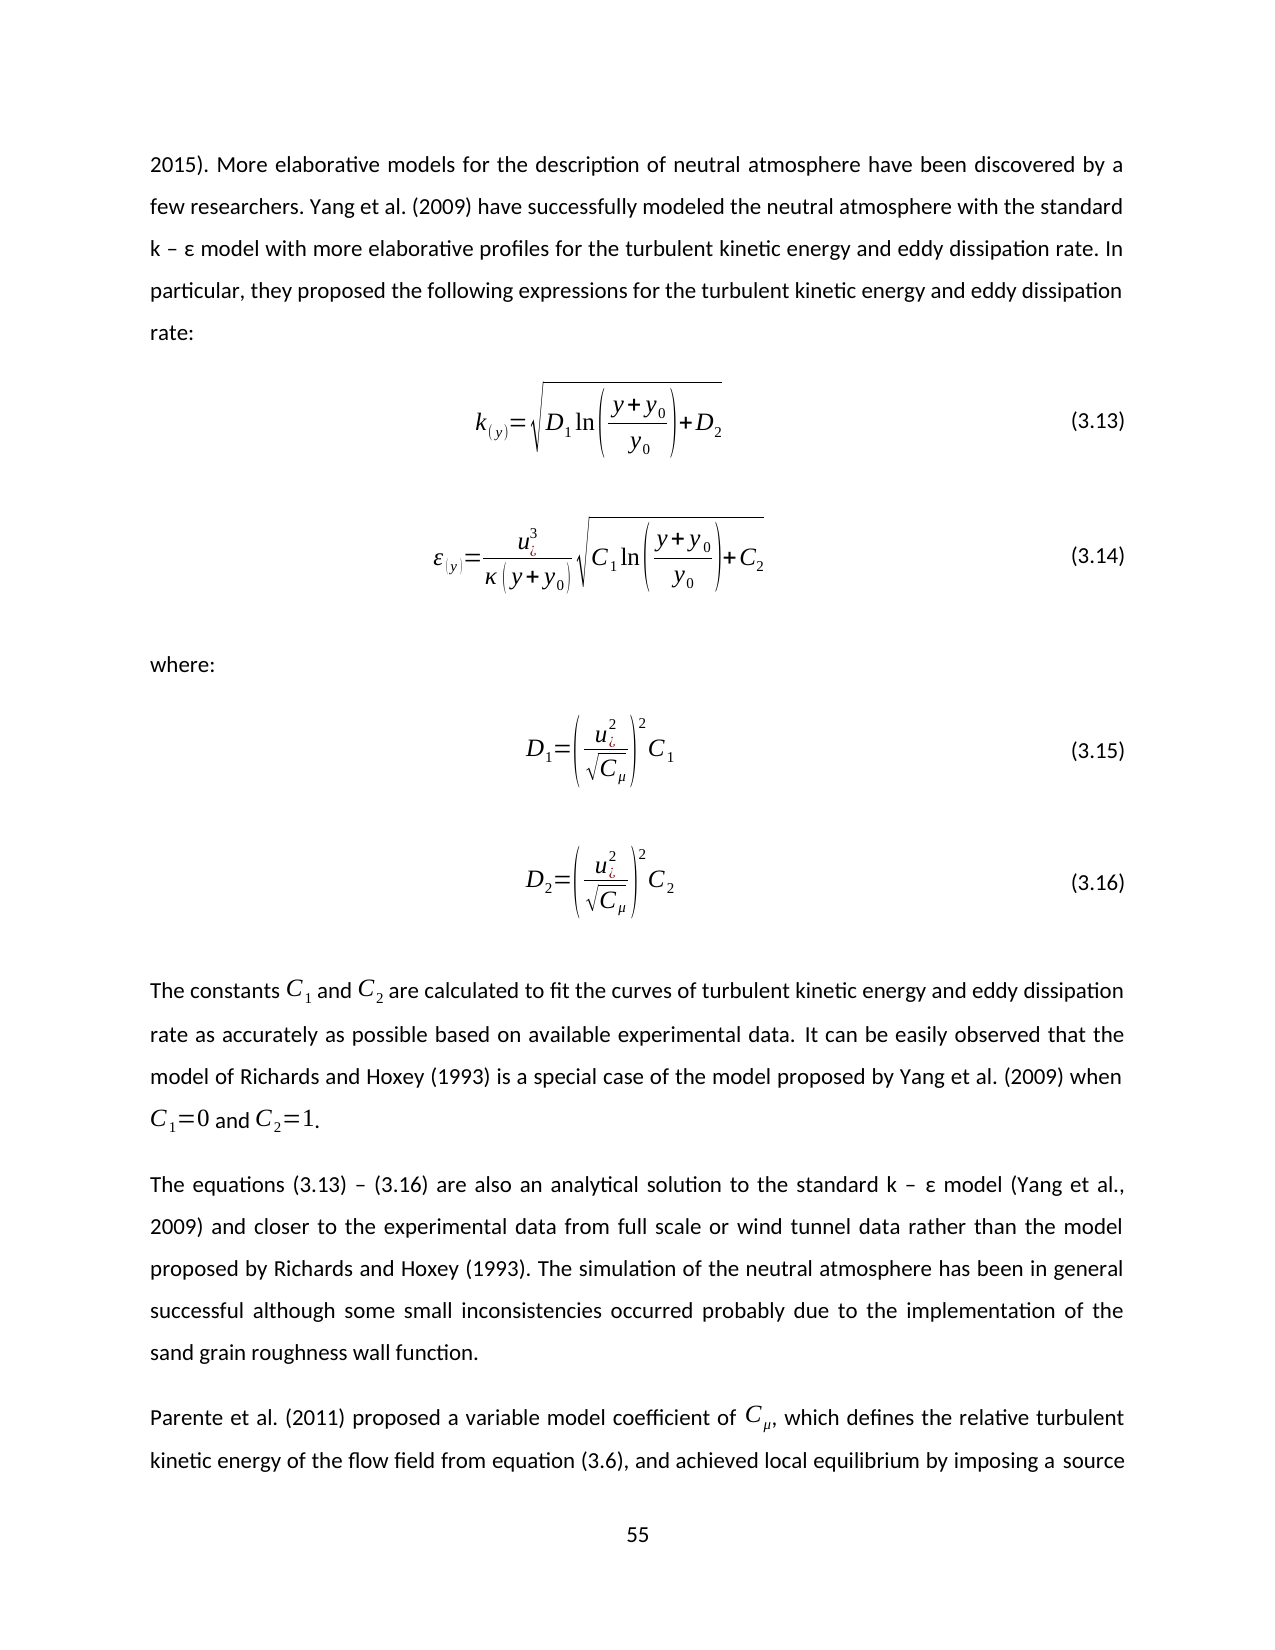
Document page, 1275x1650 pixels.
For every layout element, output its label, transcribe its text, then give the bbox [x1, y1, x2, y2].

text where: [150, 650, 1125, 678]
table_header (3.14) [1059, 515, 1136, 608]
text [150, 150, 1125, 346]
table_header [139, 515, 1059, 608]
table_header [139, 844, 1059, 933]
text The equations (3.13) – (3.16) are also an analytical solution to the standard k – ε model (Yang et al., 2009) and closer to the experimental data from full scale or wind tunnel data rather than the model proposed by Richards and Hoxey (1993). The simulation of the neutral atmosphere has been in general successful although some small inconsistencies occurred probably due to the implementation of the sand grain roughness wall function. [150, 1170, 1125, 1366]
table_header (3.13) [1059, 381, 1136, 473]
table_header (3.16) [1059, 844, 1136, 933]
text The constants and are calculated to fit the curves of turbulent kinetic energy and eddy dissipation rate as accurately as possible based on available experimental data. It can be easily observed that the model of Richards and Hoxey (1993) is a special case of the model proposed by Yang et al. (2009) when and . [150, 975, 1125, 1136]
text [150, 1401, 1125, 1474]
table_header [139, 713, 1059, 802]
table_header (3.15) [1059, 713, 1136, 802]
table_header [139, 381, 1059, 473]
